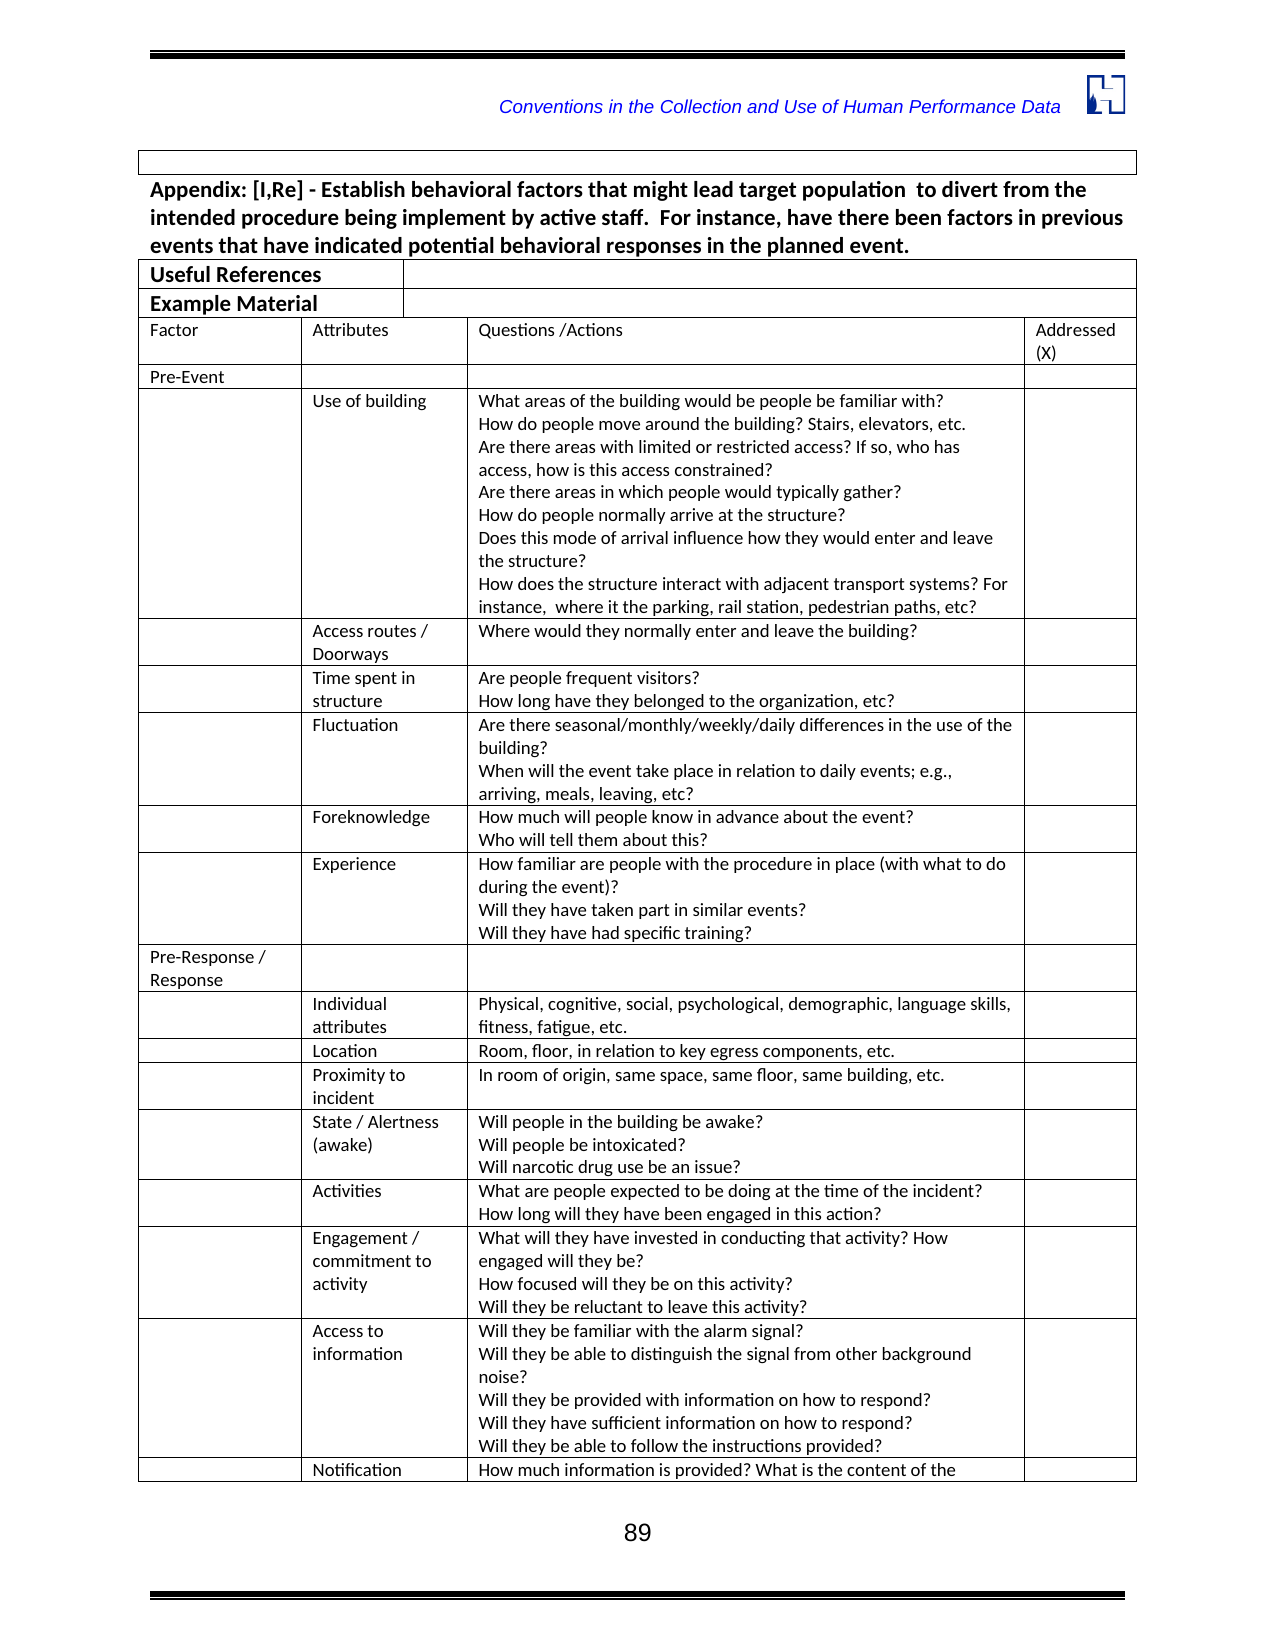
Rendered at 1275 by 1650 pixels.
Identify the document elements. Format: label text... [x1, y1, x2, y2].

table_cell What will they have invested in conducting that activity? How engaged will they be? How focused will they be on this activity? Will they be reluctant to leave this activity? [468, 1227, 1024, 1318]
table_cell [1025, 992, 1136, 1038]
table_cell [139, 1063, 301, 1109]
table_cell Foreknowledge [302, 806, 467, 852]
table_cell Factor [139, 318, 301, 364]
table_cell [302, 1458, 467, 1481]
table_cell [139, 806, 301, 852]
table_cell [1025, 806, 1136, 852]
table_cell [139, 666, 301, 712]
table_cell Questions /Actions [468, 318, 1024, 364]
table_cell [139, 853, 301, 944]
table_cell Will people in the building be awake? Will people be intoxicated? Will narcotic drug use be an issue? [468, 1110, 1024, 1179]
table_cell Room, floor, in relation to key egress components, etc. [468, 1039, 1024, 1062]
table_cell [1025, 1180, 1136, 1226]
table_cell [1025, 853, 1136, 944]
table_cell Experience [302, 853, 467, 944]
text Appendix: [I,Re] - Establish behavioral factors that might lead target population to divert from the intended procedure being implement by active staff. For instance, have there been factors in previous events that have indicated potential behavioral responses in the planned event. [150, 175, 1125, 259]
table_cell Addressed (X) [1025, 318, 1136, 364]
table_cell Fluctuation [302, 713, 467, 805]
table_cell [1025, 1458, 1136, 1481]
table_cell [139, 1227, 301, 1318]
table_cell Access to information [302, 1319, 467, 1457]
table_cell [1025, 619, 1136, 665]
table_cell Time spent in structure [302, 666, 467, 712]
table_cell [1025, 1319, 1136, 1457]
table_cell [139, 1319, 301, 1457]
table_cell [1025, 945, 1136, 991]
table_cell Activities [302, 1180, 467, 1226]
table_cell Use of building [302, 389, 467, 618]
table_cell [302, 945, 467, 991]
table_cell [139, 619, 301, 665]
table_cell Individual attributes [302, 992, 467, 1038]
table_cell Pre-Response / Response [139, 945, 301, 991]
table_cell Location [302, 1039, 467, 1062]
table_cell Access routes / Doorways [302, 619, 467, 665]
table_cell [302, 365, 467, 388]
table_cell [1025, 713, 1136, 805]
table_cell [1025, 1110, 1136, 1179]
table_cell Pre-Event [139, 365, 301, 388]
table_cell [139, 713, 301, 805]
table_cell [139, 1110, 301, 1179]
table_cell State / Alertness (awake) [302, 1110, 467, 1179]
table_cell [139, 151, 1136, 174]
table_cell [1025, 1227, 1136, 1318]
table_cell [139, 389, 301, 618]
table_cell [1025, 389, 1136, 618]
table_cell What areas of the building would be people be familiar with? How do people move around the building? Stairs, elevators, etc. Are there areas with limited or restricted access? If so, who has access, how is this access constrained? Are there areas in which people would typically gather? How do people normally arrive at the structure? Does this mode of arrival influence how they would enter and leave the structure? How does the structure interact with adjacent transport systems? For instance, where it the parking, rail station, pedestrian paths, etc? [468, 389, 1024, 618]
table_cell Physical, cognitive, social, psychological, demographic, language skills, fitness, fatigue, etc. [468, 992, 1024, 1038]
table_cell Where would they normally enter and leave the building? [468, 619, 1024, 665]
table_cell Proximity to incident [302, 1063, 467, 1109]
table_cell Engagement / commitment to activity [302, 1227, 467, 1318]
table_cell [468, 1458, 1024, 1481]
table_cell [404, 289, 1136, 317]
table_cell Attributes [302, 318, 467, 364]
table_cell How much will people know in advance about the event? Who will tell them about this? [468, 806, 1024, 852]
table_cell In room of origin, same space, same floor, same building, etc. [468, 1063, 1024, 1109]
table_cell Are people frequent visitors? How long have they belonged to the organization, etc? [468, 666, 1024, 712]
table_cell Example Material [139, 289, 403, 317]
table_cell [1025, 1039, 1136, 1062]
table_header Useful References [139, 260, 403, 288]
table_cell [139, 1458, 301, 1481]
picture [1086, 75, 1125, 114]
table_cell Are there seasonal/monthly/weekly/daily differences in the use of the building? When will the event take place in relation to daily events; e.g., arriving, meals, leaving, etc? [468, 713, 1024, 805]
table_cell [468, 365, 1024, 388]
table_cell [1025, 666, 1136, 712]
table_cell [139, 992, 301, 1038]
table_cell [139, 1180, 301, 1226]
table_cell What are people expected to be doing at the time of the incident? How long will they have been engaged in this action? [468, 1180, 1024, 1226]
table_cell Will they be familiar with the alarm signal? Will they be able to distinguish the signal from other background noise? Will they be provided with information on how to respond? Will they have sufficient information on how to respond? Will they be able to follow the instructions provided? [468, 1319, 1024, 1457]
table_cell [468, 945, 1024, 991]
table_header [404, 260, 1136, 288]
table_cell [1025, 1063, 1136, 1109]
table_cell [139, 1039, 301, 1062]
table_cell How familiar are people with the procedure in place (with what to do during the event)? Will they have taken part in similar events? Will they have had specific training? [468, 853, 1024, 944]
table_cell [1025, 365, 1136, 388]
